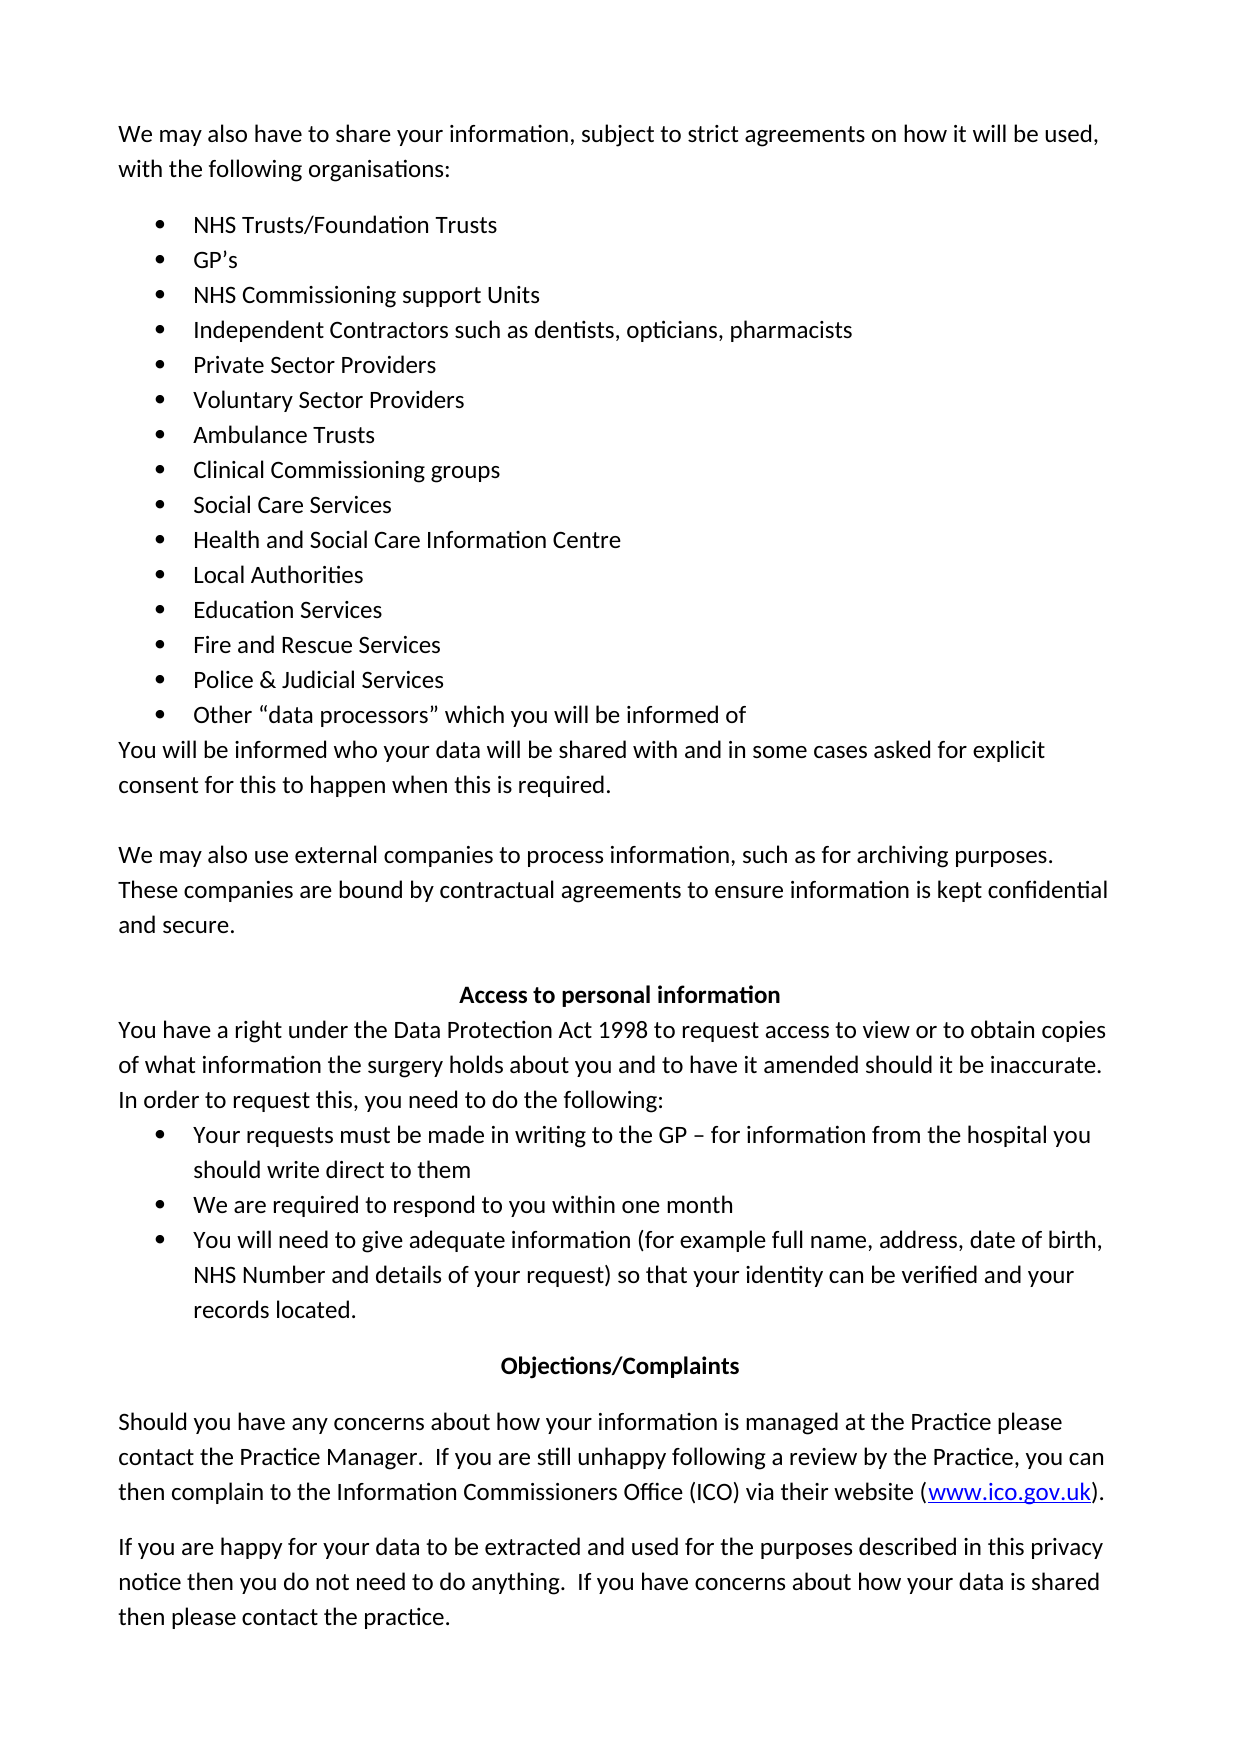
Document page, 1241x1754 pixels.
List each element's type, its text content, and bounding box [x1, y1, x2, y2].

text Objections/Complaints [118, 1350, 1122, 1380]
list NHS Trusts/Foundation Trusts [156, 209, 1122, 239]
list Education Services [156, 594, 1122, 624]
list You will need to give adequate information (for example full name, address, date of birth, NHS Number and details of your request) so that your identity can be verified and your records located. [156, 1224, 1122, 1324]
list We may also use external companies to process information, such as for archiving purposes. These companies are bound by contractual agreements to ensure information is kept confidential and secure. [118, 839, 1122, 939]
list Clinical Commissioning groups [156, 454, 1122, 484]
list Ambulance Trusts [156, 419, 1122, 449]
list Health and Social Care Information Centre [156, 524, 1122, 554]
text Should you have any concerns about how your information is managed at the Practice please contact the Practice Manager. If you are still unhappy following a review by the Practice, you can then complain to the Information Commissioners Office (ICO) via their website (www.ico.gov.uk). [118, 1406, 1122, 1506]
list You will be informed who your data will be shared with and in some cases asked for explicit consent for this to happen when this is required. [118, 734, 1122, 799]
list We are required to respond to you within one month [156, 1189, 1122, 1219]
list GP’s [156, 244, 1122, 274]
list Independent Contractors such as dentists, opticians, pharmacists [156, 314, 1122, 344]
list Access to personal information [118, 979, 1122, 1009]
text If you are happy for your data to be extracted and used for the purposes described in this privacy notice then you do not need to do anything. If you have concerns about how your data is shared then please contact the practice. [118, 1531, 1122, 1632]
list Your requests must be made in writing to the GP – for information from the hospital you should write direct to them [156, 1119, 1122, 1184]
list Private Sector Providers [156, 349, 1122, 379]
list Police & Judicial Services [156, 664, 1122, 694]
list Other “data processors” which you will be informed of [156, 699, 1122, 729]
list Fire and Rescue Services [156, 629, 1122, 659]
list Social Care Services [156, 489, 1122, 519]
list NHS Commissioning support Units [156, 279, 1122, 309]
list You have a right under the Data Protection Act 1998 to request access to view or to obtain copies of what information the surgery holds about you and to have it amended should it be inaccurate. In order to request this, you need to do the following: [118, 1014, 1122, 1114]
list Voluntary Sector Providers [156, 384, 1122, 414]
text We may also have to share your information, subject to strict agreements on how it will be used, with the following organisations: [118, 118, 1122, 184]
list Local Authorities [156, 559, 1122, 589]
